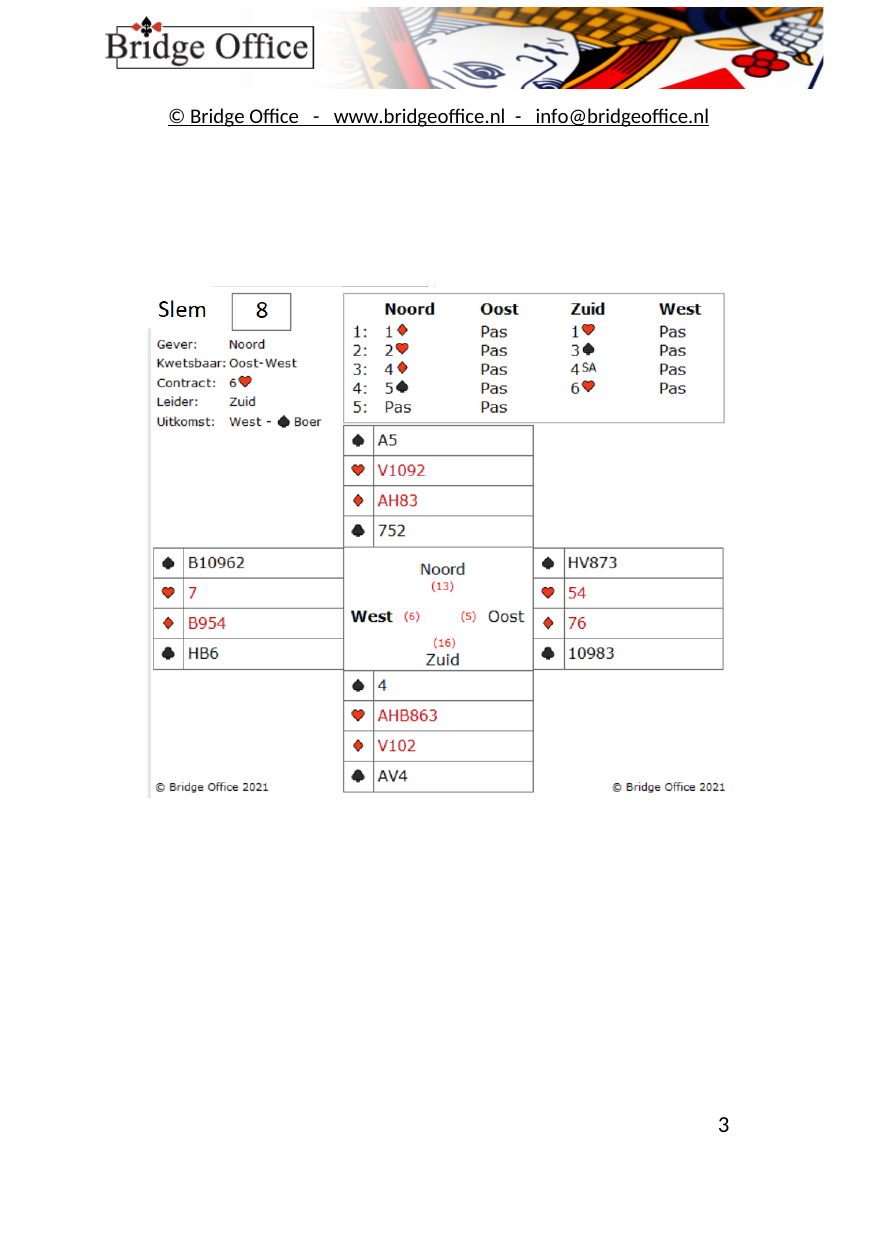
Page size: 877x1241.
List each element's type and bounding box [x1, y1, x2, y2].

picture [78, 7, 824, 89]
picture [147, 286, 729, 798]
